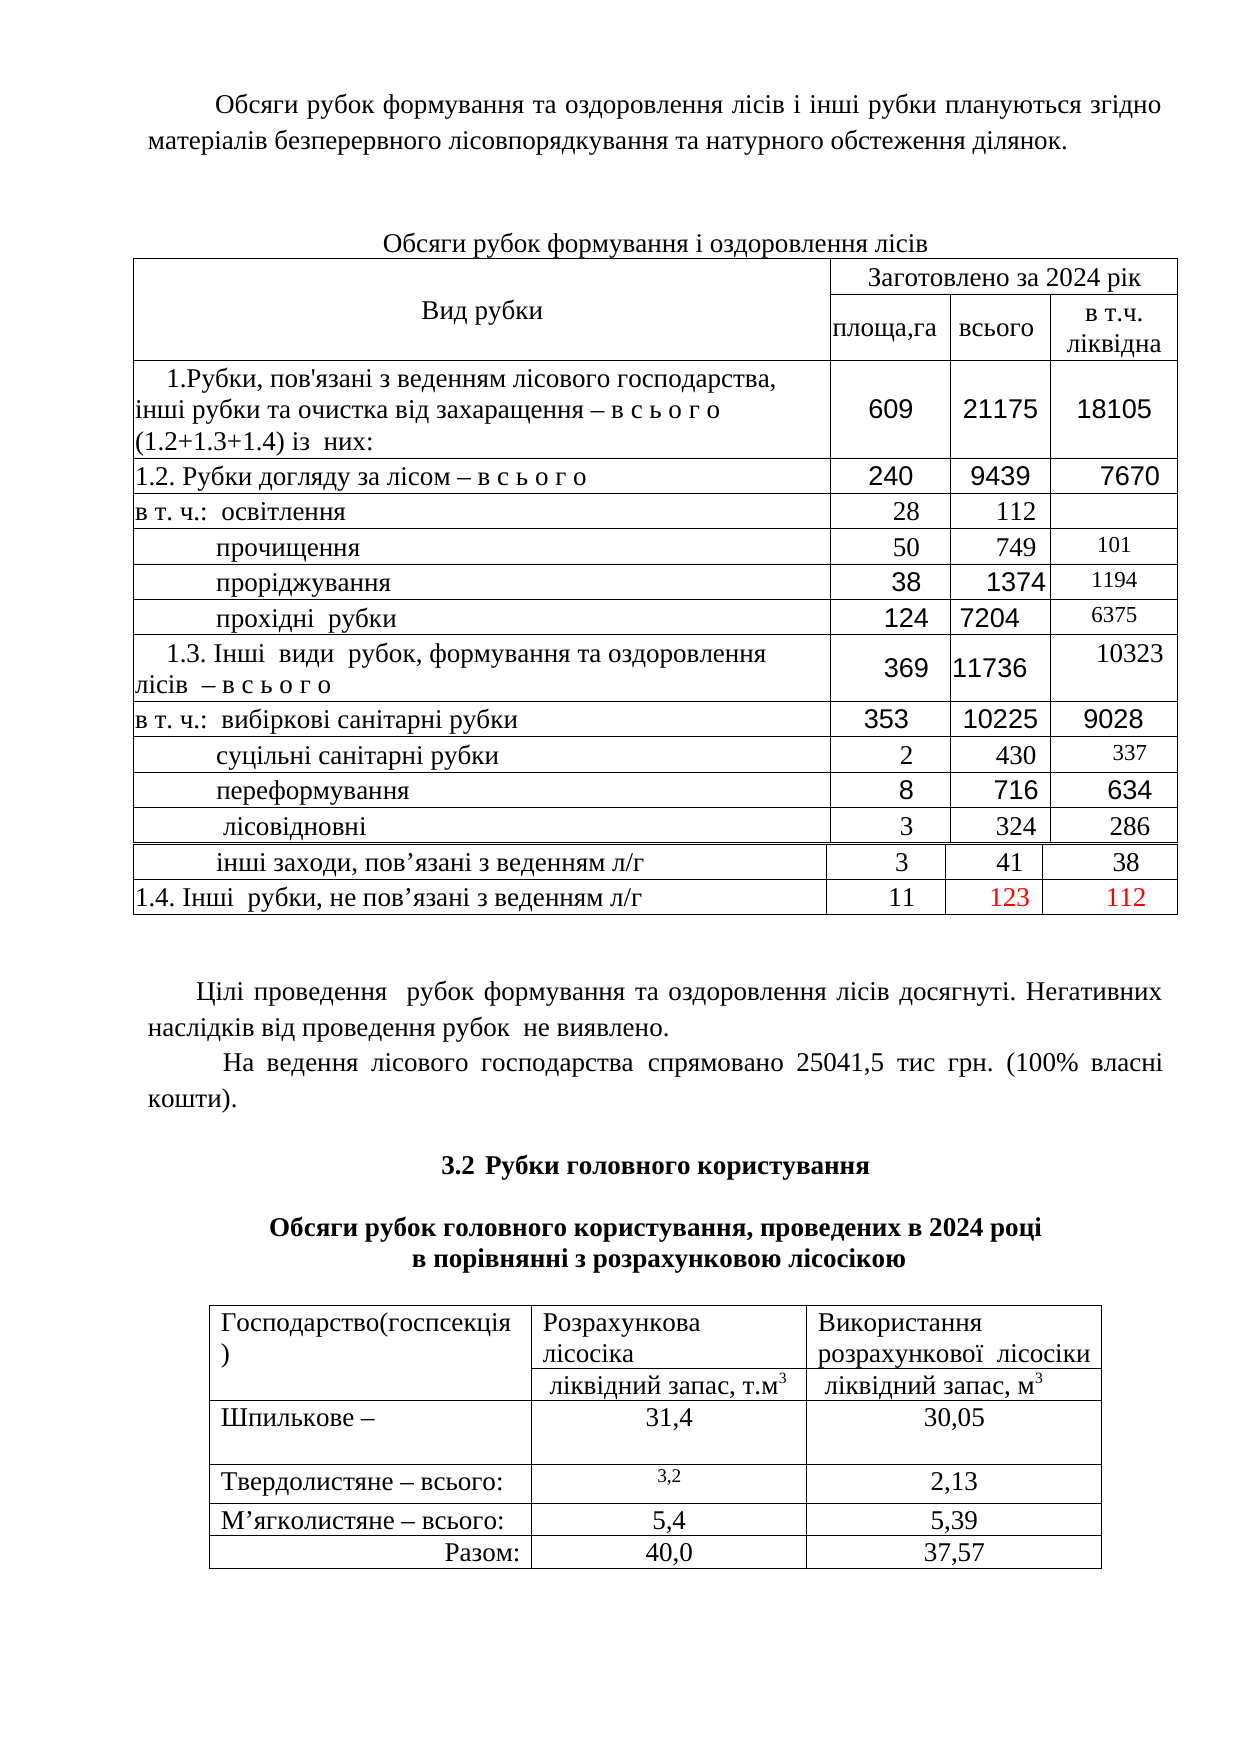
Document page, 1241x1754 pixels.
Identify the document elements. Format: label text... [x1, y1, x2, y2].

text На ведення лісового господарства спрямовано 25041,5 тис грн. (100% власні кошти). [148, 1047, 1163, 1113]
text Обсяги рубок формування та оздоровлення лісів і інші рубки плануються згідно матеріалів безперервного лісовпорядкування та натурного обстеження ділянок. [148, 89, 1163, 156]
list Рубки головного користування [148, 1149, 1163, 1180]
table_cell 37,57 [807, 1536, 1101, 1567]
text в порівнянні з розрахунковою лісосікою [148, 1243, 1163, 1274]
table_cell ліквідний запас, м3 [807, 1369, 1101, 1400]
table_header Господарство(госпсекція) [210, 1306, 531, 1400]
table_cell Твердолистяне – всього: [210, 1465, 531, 1503]
text Цілі проведення рубок формування та оздоровлення лісів досягнуті. Негативних наслідків від проведення рубок не виявлено. [148, 975, 1163, 1042]
table_cell 31,4 [532, 1401, 806, 1464]
table_cell 5,39 [807, 1504, 1101, 1535]
table_header Розрахункова лісосіка [532, 1306, 806, 1368]
table_cell 40,0 [532, 1536, 806, 1567]
table_cell 2,13 [807, 1465, 1101, 1503]
table_cell М’ягколистяне – всього: [210, 1504, 531, 1535]
table_cell 5,4 [532, 1504, 806, 1535]
table_cell ліквідний запас, т.м3 [532, 1369, 806, 1400]
text Обсяги рубок головного користування, проведених в 2024 році [148, 1211, 1163, 1243]
text Обсяги рубок формування і оздоровлення лісів [148, 227, 1163, 258]
table_cell Шпилькове – [210, 1401, 531, 1464]
table_header Використання розрахункової лісосіки [807, 1306, 1101, 1368]
table_cell Разом: [210, 1536, 531, 1567]
table_cell 30,05 [807, 1401, 1101, 1464]
table_cell 3,2 [532, 1465, 806, 1503]
